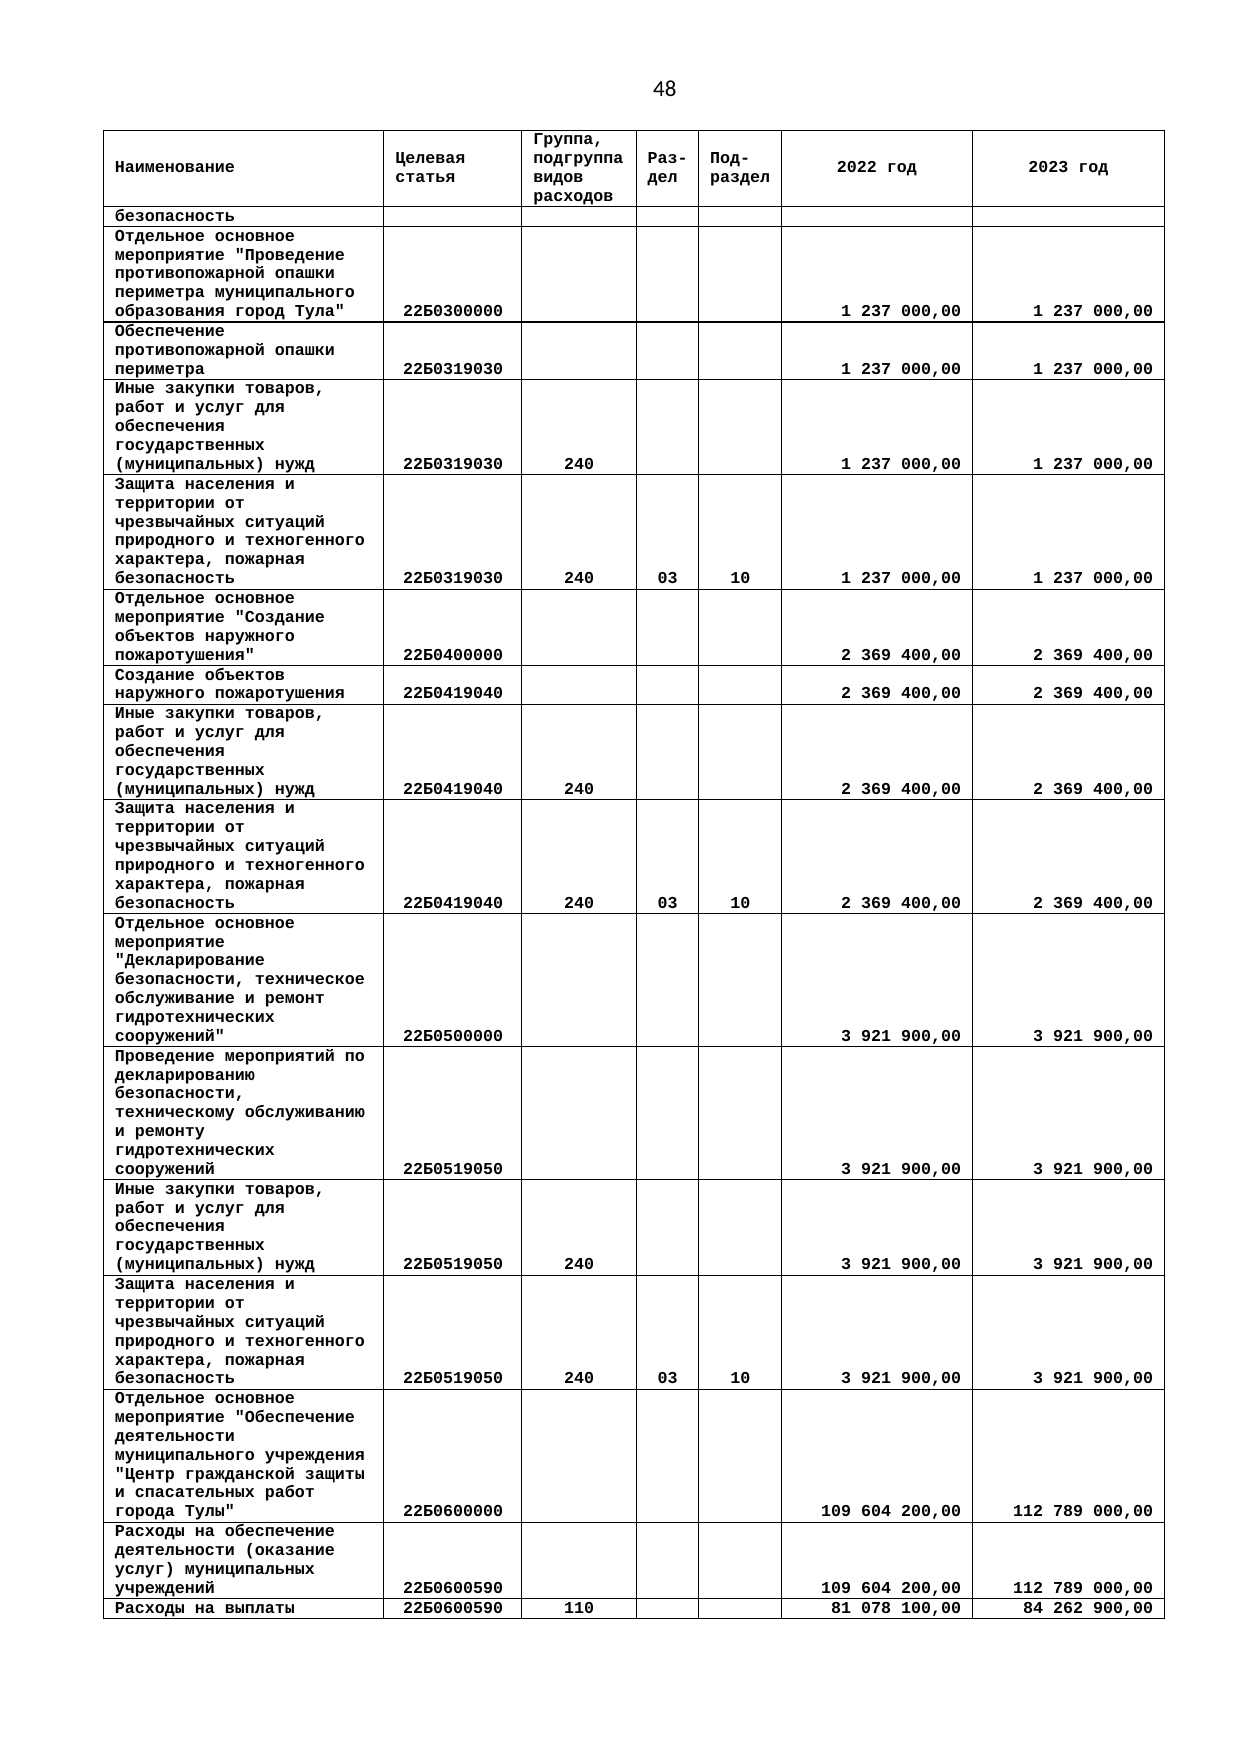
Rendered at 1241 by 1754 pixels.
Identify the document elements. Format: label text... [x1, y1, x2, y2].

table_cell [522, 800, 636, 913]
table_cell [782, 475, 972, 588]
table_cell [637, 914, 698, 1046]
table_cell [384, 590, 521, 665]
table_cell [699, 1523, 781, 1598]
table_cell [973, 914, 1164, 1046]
table_header Раз-дел [637, 131, 698, 206]
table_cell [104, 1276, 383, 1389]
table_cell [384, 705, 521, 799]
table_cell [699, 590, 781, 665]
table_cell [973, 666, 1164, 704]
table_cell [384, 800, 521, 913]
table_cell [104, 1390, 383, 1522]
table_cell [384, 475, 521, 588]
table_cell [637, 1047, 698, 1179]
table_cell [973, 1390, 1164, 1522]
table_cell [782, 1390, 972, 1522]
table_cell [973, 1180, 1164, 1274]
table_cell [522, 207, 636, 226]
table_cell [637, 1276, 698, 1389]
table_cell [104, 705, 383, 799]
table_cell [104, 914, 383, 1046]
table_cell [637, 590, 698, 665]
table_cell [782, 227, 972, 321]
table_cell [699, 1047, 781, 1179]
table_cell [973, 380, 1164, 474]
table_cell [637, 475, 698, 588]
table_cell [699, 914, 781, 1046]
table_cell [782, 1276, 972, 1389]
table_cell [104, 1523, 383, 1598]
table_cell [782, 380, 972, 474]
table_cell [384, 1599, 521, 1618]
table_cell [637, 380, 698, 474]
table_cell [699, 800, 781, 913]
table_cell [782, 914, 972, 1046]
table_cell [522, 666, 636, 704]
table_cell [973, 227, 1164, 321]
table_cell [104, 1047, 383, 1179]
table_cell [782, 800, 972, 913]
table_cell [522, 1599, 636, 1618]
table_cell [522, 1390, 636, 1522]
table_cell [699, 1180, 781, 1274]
table_header 2023 год [973, 131, 1164, 206]
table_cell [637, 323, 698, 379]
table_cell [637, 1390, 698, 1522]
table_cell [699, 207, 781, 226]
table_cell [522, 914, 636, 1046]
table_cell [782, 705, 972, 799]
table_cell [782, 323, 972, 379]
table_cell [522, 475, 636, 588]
table_header 2022 год [782, 131, 972, 206]
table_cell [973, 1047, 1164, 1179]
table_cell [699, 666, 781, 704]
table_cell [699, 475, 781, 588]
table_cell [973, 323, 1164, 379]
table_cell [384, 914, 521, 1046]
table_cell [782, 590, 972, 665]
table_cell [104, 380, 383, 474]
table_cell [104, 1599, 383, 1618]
table_header Наименование [104, 131, 383, 206]
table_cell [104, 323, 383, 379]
table_header Целевая статья [384, 131, 521, 206]
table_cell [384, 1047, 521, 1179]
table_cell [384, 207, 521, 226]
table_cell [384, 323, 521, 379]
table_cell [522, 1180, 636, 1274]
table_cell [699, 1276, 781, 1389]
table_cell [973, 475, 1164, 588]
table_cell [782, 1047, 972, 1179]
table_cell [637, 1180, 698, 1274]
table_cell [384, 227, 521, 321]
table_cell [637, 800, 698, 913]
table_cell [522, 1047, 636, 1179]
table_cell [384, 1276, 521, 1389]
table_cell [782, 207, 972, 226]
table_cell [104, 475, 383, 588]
table_header Под-раздел [699, 131, 781, 206]
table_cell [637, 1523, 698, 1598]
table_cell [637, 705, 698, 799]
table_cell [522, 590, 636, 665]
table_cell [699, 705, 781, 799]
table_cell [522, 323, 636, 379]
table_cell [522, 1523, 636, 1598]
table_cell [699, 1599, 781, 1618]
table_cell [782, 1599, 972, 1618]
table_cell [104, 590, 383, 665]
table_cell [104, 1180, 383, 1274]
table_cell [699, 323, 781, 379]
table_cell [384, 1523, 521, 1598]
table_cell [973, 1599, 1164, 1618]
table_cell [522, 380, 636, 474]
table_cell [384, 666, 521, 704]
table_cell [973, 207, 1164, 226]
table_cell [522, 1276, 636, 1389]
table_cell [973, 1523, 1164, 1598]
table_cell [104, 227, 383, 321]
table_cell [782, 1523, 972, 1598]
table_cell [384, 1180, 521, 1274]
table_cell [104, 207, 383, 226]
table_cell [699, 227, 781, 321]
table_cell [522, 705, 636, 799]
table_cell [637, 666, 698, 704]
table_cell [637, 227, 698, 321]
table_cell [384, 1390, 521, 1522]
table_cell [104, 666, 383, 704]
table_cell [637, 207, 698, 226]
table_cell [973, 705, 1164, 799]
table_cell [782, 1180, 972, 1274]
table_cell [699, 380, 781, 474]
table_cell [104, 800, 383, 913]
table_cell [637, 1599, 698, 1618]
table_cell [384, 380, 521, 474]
table_header Группа, подгруппа видов расходов [522, 131, 636, 206]
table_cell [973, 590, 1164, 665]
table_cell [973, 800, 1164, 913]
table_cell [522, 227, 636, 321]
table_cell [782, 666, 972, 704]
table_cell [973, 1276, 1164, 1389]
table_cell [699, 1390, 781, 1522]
